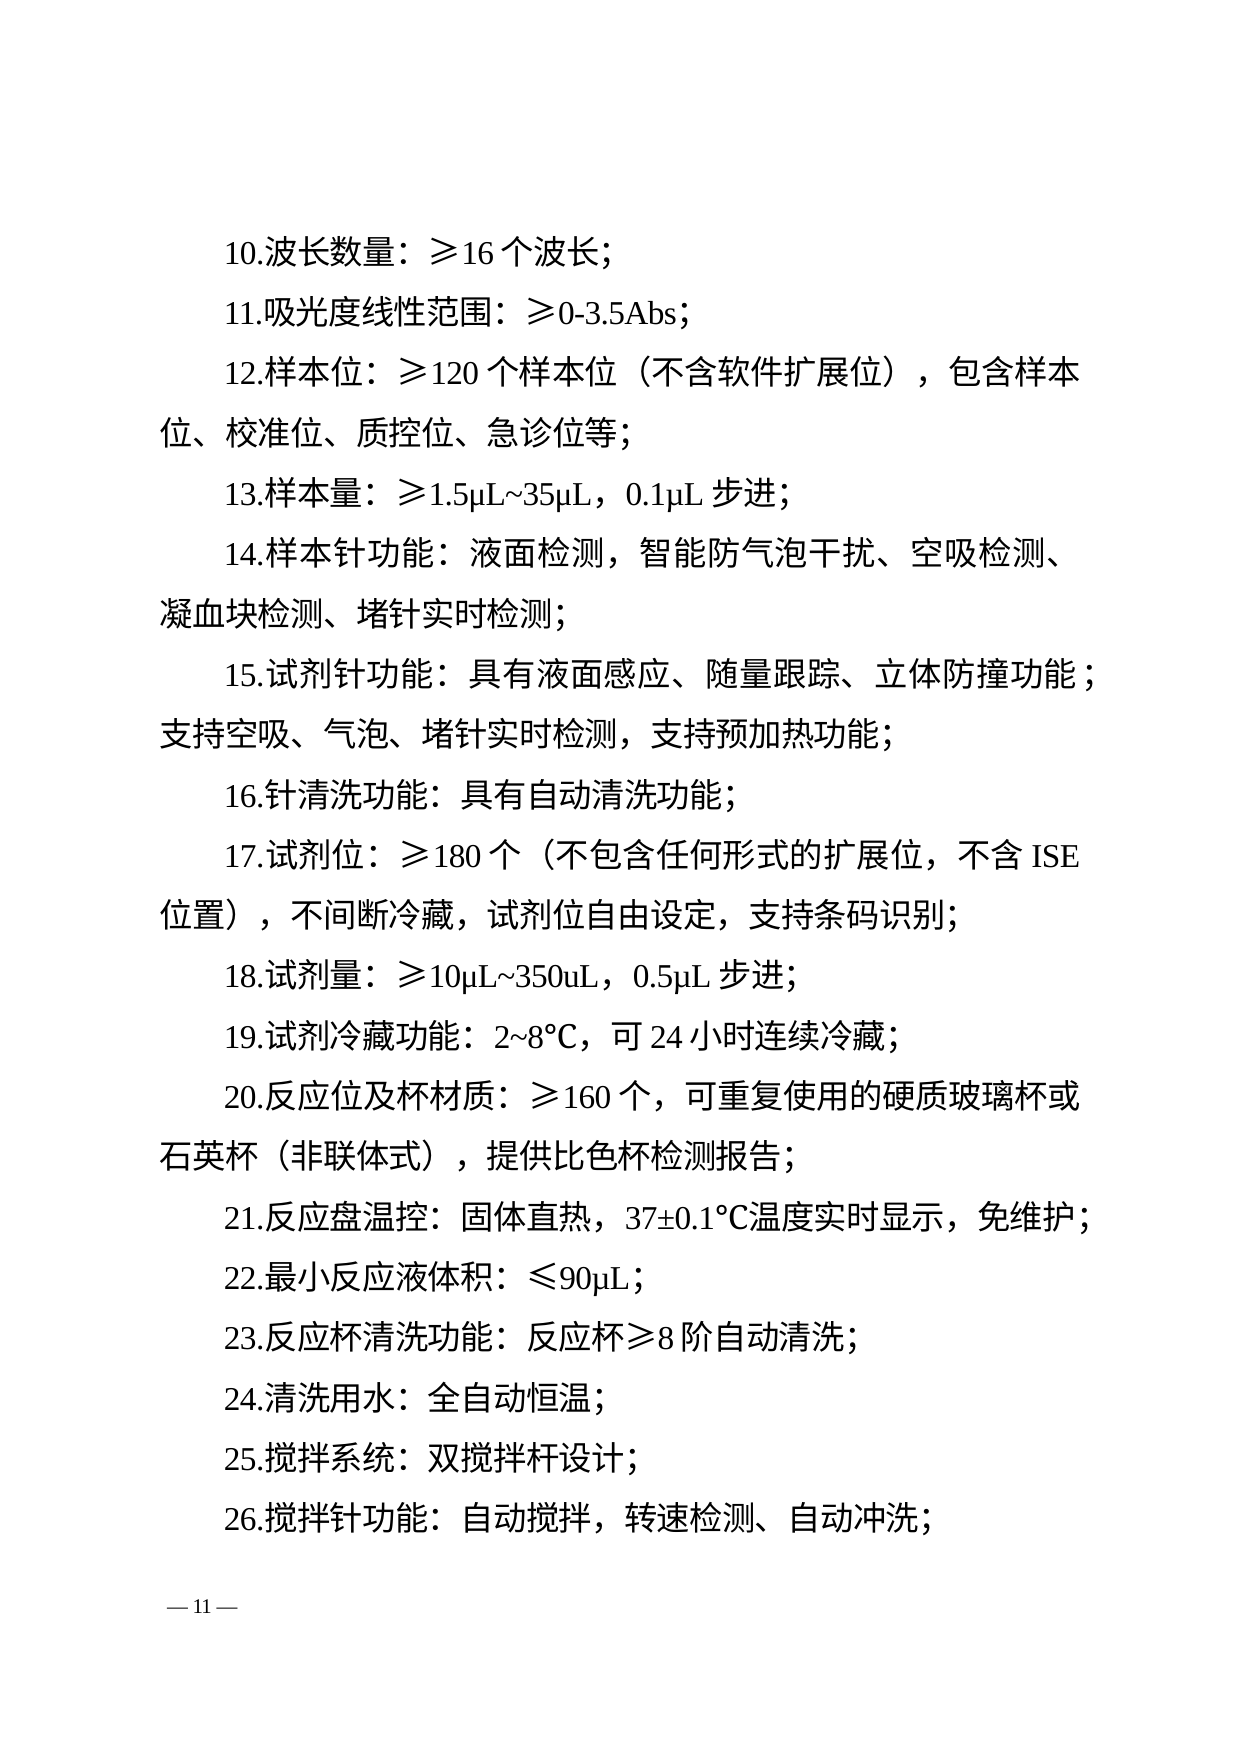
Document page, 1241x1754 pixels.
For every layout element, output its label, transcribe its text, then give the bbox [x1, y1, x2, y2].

text 12.样本位：≥120个样本位（不含软件扩展位），包含样本位、校准位、质控位、急诊位等； [159, 340, 1081, 461]
text 14.样本针功能：液面检测，智能防气泡干扰、空吸检测、凝血块检测、堵针实时检测； [159, 521, 1081, 642]
text 13.样本量：≥1.5μL~35μL，0.1µL步进； [159, 461, 1081, 521]
text 15.试剂针功能：具有液面感应、随量跟踪、立体防撞功能；支持空吸、气泡、堵针实时检测，支持预加热功能； [159, 642, 1081, 762]
text 26.搅拌针功能：自动搅拌，转速检测、自动冲洗； [159, 1486, 1081, 1546]
text 18.试剂量：≥10μL~350uL，0.5µL步进； [159, 943, 1081, 1003]
text 25.搅拌系统：双搅拌杆设计； [159, 1426, 1081, 1486]
text 19.试剂冷藏功能：2~8℃，可24小时连续冷藏； [159, 1003, 1081, 1064]
text 20.反应位及杯材质：≥160个，可重复使用的硬质玻璃杯或石英杯（非联体式），提供比色杯检测报告； [159, 1064, 1081, 1184]
text 11.吸光度线性范围：≥0-3.5Abs； [159, 280, 1081, 340]
text 21.反应盘温控：固体直热，37±0.1℃温度实时显示，免维护； [159, 1184, 1081, 1245]
text 10.波长数量：≥16个波长； [159, 219, 1081, 280]
text 16.针清洗功能：具有自动清洗功能； [159, 762, 1081, 823]
text 22.最小反应液体积：≤90µL； [159, 1245, 1081, 1305]
text 24.清洗用水：全自动恒温； [159, 1365, 1081, 1426]
text 17.试剂位：≥180个（不包含任何形式的扩展位，不含ISE位置），不间断冷藏，试剂位自由设定，支持条码识别； [159, 823, 1081, 943]
text 23.反应杯清洗功能：反应杯≥8阶自动清洗； [159, 1305, 1081, 1365]
